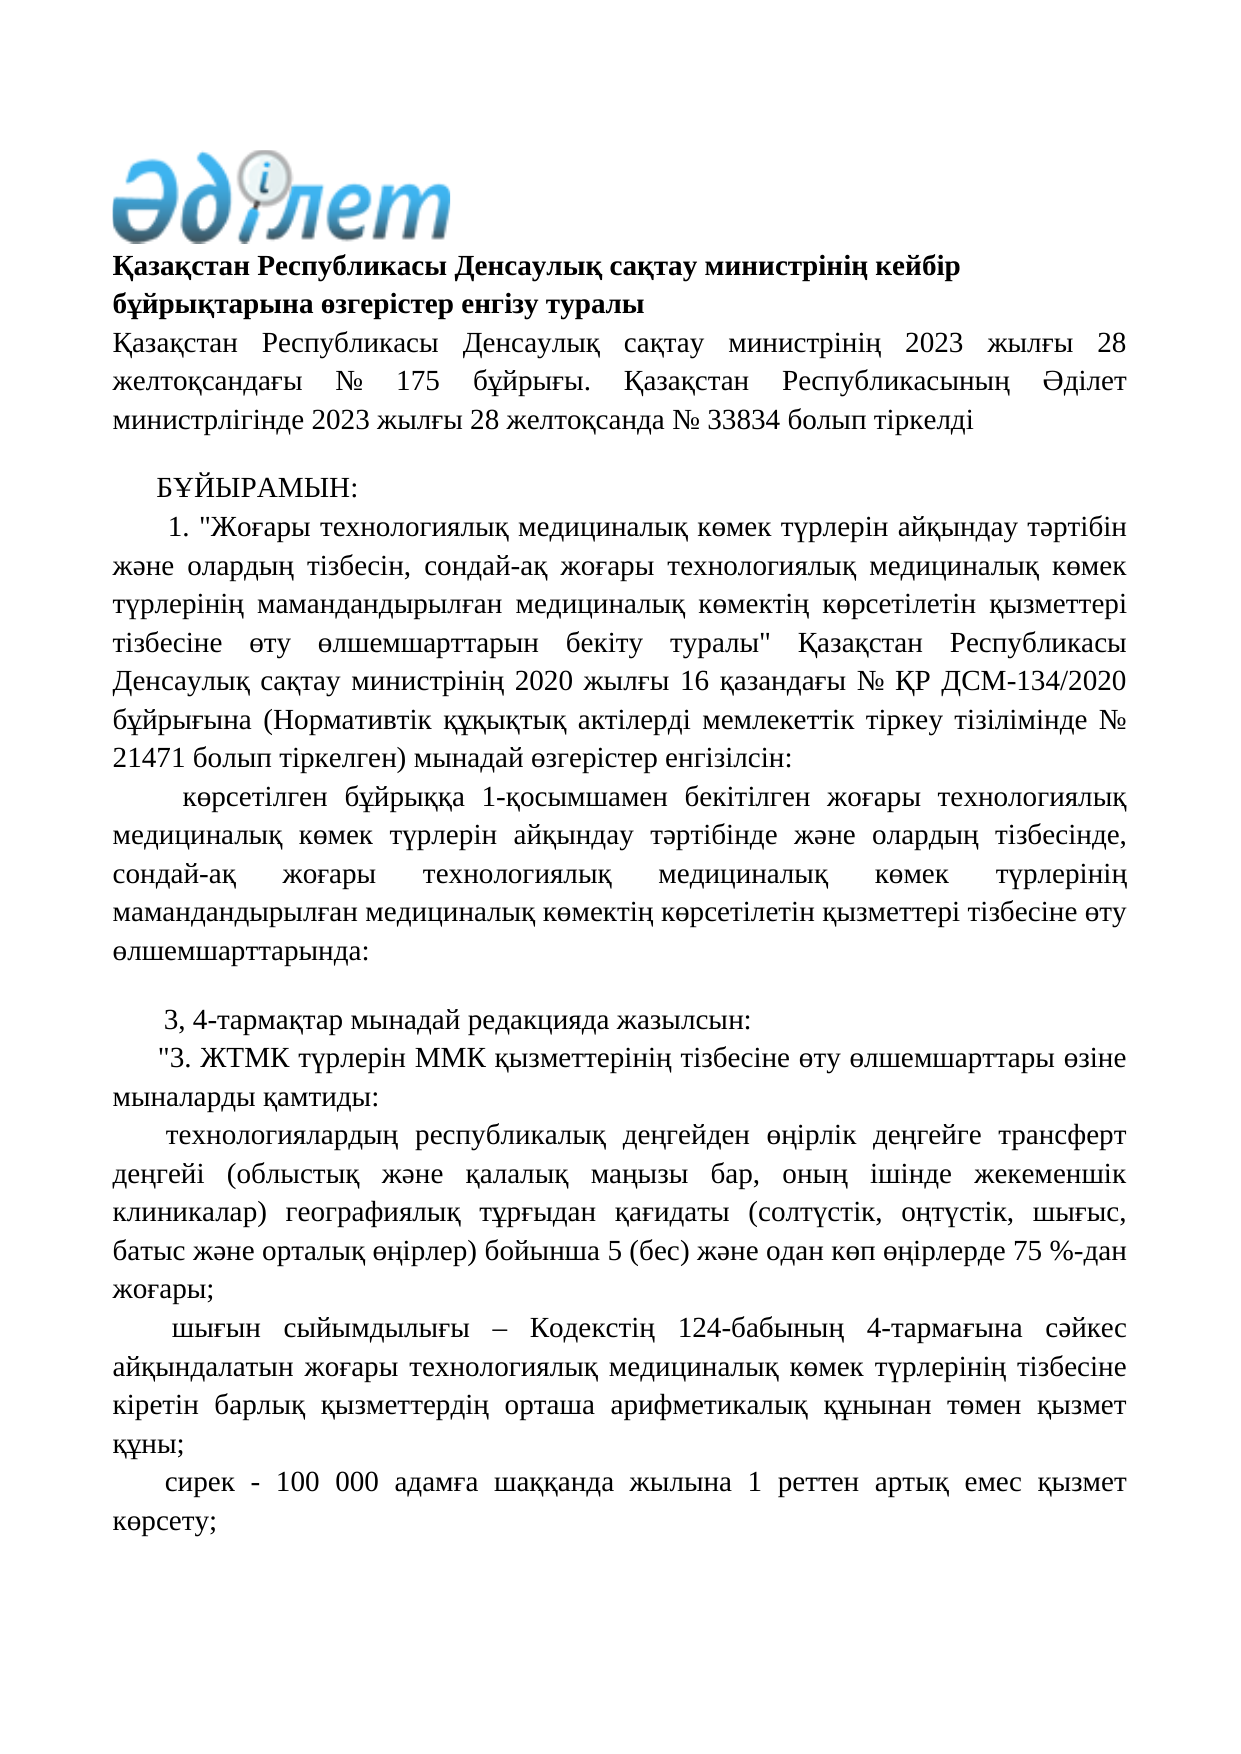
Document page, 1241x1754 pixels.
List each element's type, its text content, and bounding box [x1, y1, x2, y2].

text 1. "Жоғары технологиялық медициналық көмек түрлерін айқындау тәртібін және олардың тізбесін, сондай-ақ жоғары технологиялық медициналық көмек түрлерінің мамандандырылған медициналық көмектің көрсетілетін қызметтері тізбесіне өту өлшемшарттарын бекіту туралы" Қазақстан Республикасы Денсаулық сақтау министрінің 2020 жылғы 16 қазандағы № ҚР ДСМ-134/2020 бұйрығына (Нормативтік құқықтық актілерді мемлекеттік тіркеу тізілімінде № 21471 болып тіркелген) мынадай өзгерістер енгізілсін: [112, 509, 1128, 774]
text шығын сыйымдылығы – Кодекстің 124-бабының 4-тармағына сәйкес айқындалатын жоғары технологиялық медициналық көмек түрлерінің тізбесіне кіретін барлық қызметтердің орташа арифметикалық құнынан төмен қызмет құны; [112, 1310, 1128, 1459]
text технологиялардың республикалық деңгейден өңірлік деңгейге трансферт деңгейі (облыстық және қалалық маңызы бар, оның ішінде жекеменшік клиникалар) географиялық тұрғыдан қағидаты (солтүстік, оңтүстік, шығыс, батыс және орталық өңірлер) бойынша 5 (бес) және одан көп өңірлерде 75 %-дан жоғары; [112, 1117, 1128, 1305]
text 3, 4-тармақтар мынадай редакцияда жазылсын: [112, 1002, 1128, 1035]
text Қазақстан Республикасы Денсаулық сақтау министрінің 2023 жылғы 28 желтоқсандағы № 175 бұйрығы. Қазақстан Республикасының Әділет министрлігінде 2023 жылғы 28 желтоқсанда № 33834 болып тіркелді [112, 325, 1128, 435]
text көрсетілген бұйрыққа 1-қосымшамен бекітілген жоғары технологиялық медициналық көмек түрлерін айқындау тәртібінде және олардың тізбесінде, сондай-ақ жоғары технологиялық медициналық көмек түрлерінің мамандандырылған медициналық көмектің көрсетілетін қызметтері тізбесіне өту өлшемшарттарында: [112, 779, 1128, 967]
text сирек - 100 000 адамға шаққанда жылына 1 реттен артық емес қызмет көрсету; [112, 1464, 1128, 1536]
text Қазақстан Республикасы Денсаулық сақтау министрінің кейбір бұйрықтарына өзгерістер енгізу туралы [112, 248, 1128, 320]
picture [112, 150, 451, 244]
text БҰЙЫРАМЫН: [112, 471, 1128, 504]
text "3. ЖТМК түрлерін ММК қызметтерінің тізбесіне өту өлшемшарттары өзіне мыналарды қамтиды: [112, 1040, 1128, 1112]
